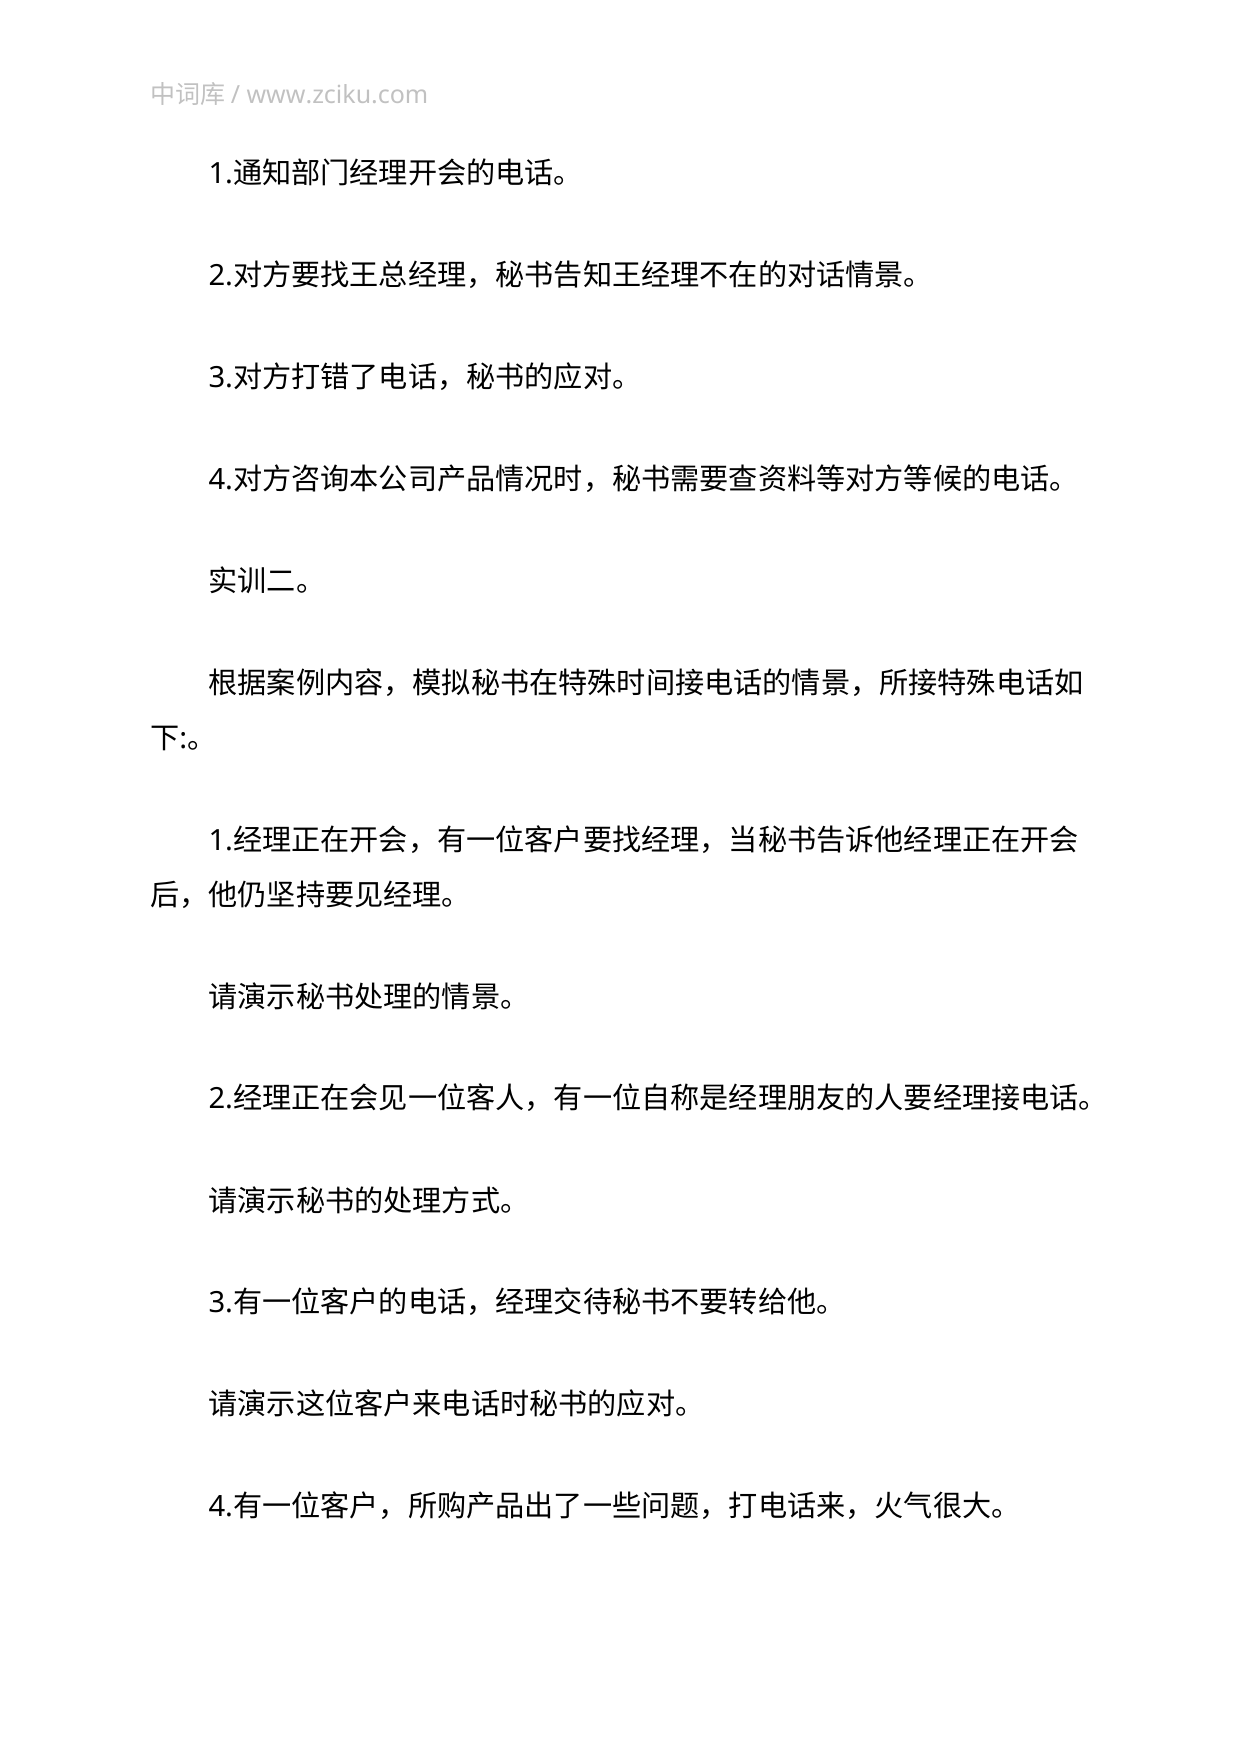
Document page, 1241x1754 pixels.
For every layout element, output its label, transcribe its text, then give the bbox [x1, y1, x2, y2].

text 2.经理正在会见一位客人，有一位自称是经理朋友的人要经理接电话。 [150, 1075, 1090, 1117]
text 请演示这位客户来电话时秘书的应对。 [150, 1381, 1090, 1423]
text 1.通知部门经理开会的电话。 [150, 150, 1090, 192]
text 3.对方打错了电话，秘书的应对。 [150, 354, 1090, 396]
text 3.有一位客户的电话，经理交待秘书不要转给他。 [150, 1279, 1090, 1321]
text 请演示秘书处理的情景。 [150, 973, 1090, 1016]
text 根据案例内容，模拟秘书在特殊时间接电话的情景，所接特殊电话如下:。 [150, 660, 1090, 757]
text 4.有一位客户，所购产品出了一些问题，打电话来，火气很大。 [150, 1483, 1090, 1525]
text 2.对方要找王总经理，秘书告知王经理不在的对话情景。 [150, 252, 1090, 294]
text 4.对方咨询本公司产品情况时，秘书需要查资料等对方等候的电话。 [150, 456, 1090, 498]
text 实训二。 [150, 558, 1090, 600]
text 1.经理正在开会，有一位客户要找经理，当秘书告诉他经理正在开会后，他仍坚持要见经理。 [150, 817, 1090, 914]
text 请演示秘书的处理方式。 [150, 1177, 1090, 1219]
